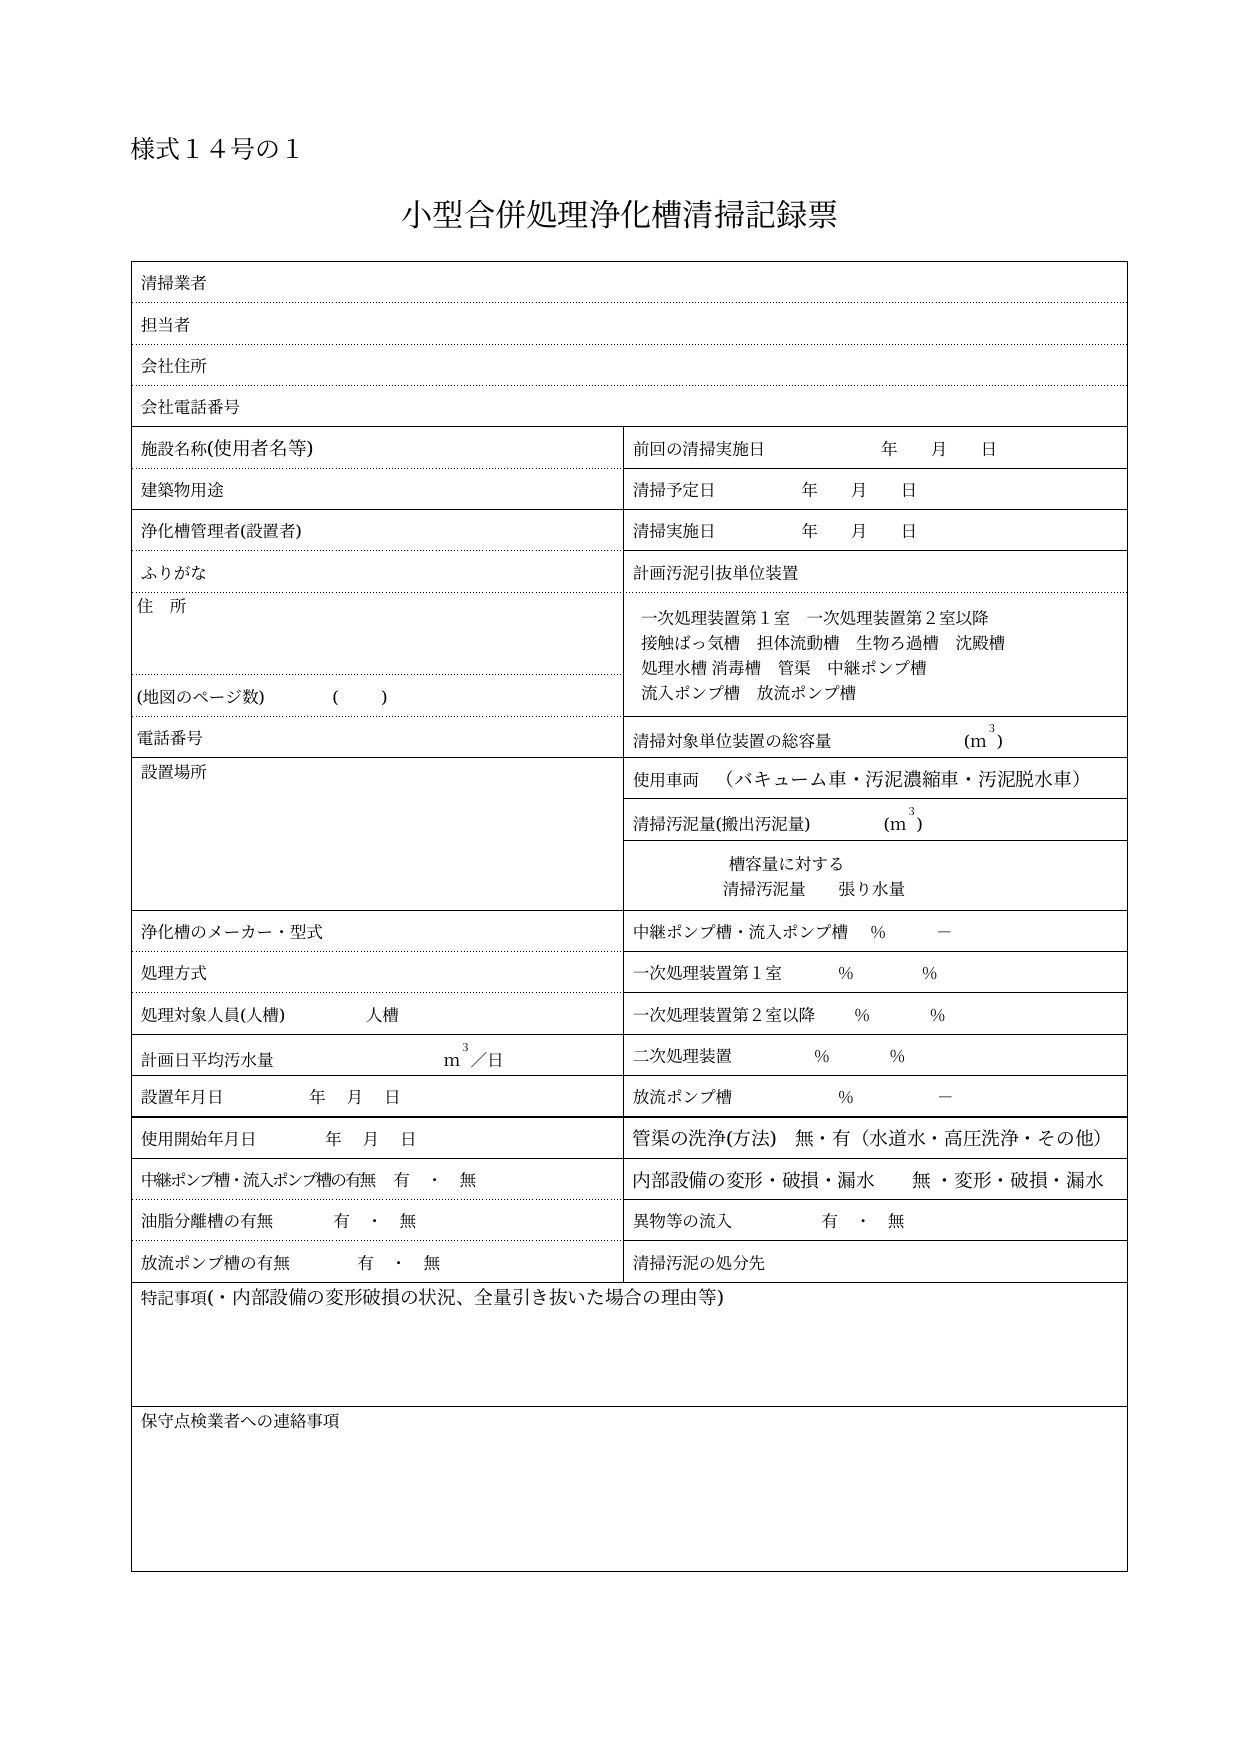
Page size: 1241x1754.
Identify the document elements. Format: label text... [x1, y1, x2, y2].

table_cell 電話番号 [132, 716, 623, 757]
table_cell 設置年月日 年 月 日 [132, 1076, 623, 1116]
table_cell 浄化槽のメーカー・型式 [132, 911, 623, 951]
table_cell 中継ポンプ槽・流入ポンプ槽の有無 有 ・ 無 [132, 1159, 623, 1199]
table_cell 放流ポンプ槽 ％ － [624, 1076, 1127, 1116]
table_cell 特記事項(・内部設備の変形破損の状況、全量引き抜いた場合の理由等) [132, 1283, 1127, 1406]
table_cell 会社電話番号 [132, 385, 1127, 426]
table_cell 使用開始年月日 年 月 日 [132, 1118, 623, 1158]
table_cell 中継ポンプ槽・流入ポンプ槽 ％ － [624, 911, 1127, 951]
table_header 清掃業者 [132, 262, 1127, 302]
table_cell 計画日平均汚水量 ｍ３／日 [132, 1035, 623, 1075]
table_cell ふりがな [132, 550, 623, 592]
table_cell 担当者 [132, 302, 1127, 343]
table_cell 住 所 [132, 592, 623, 674]
text 様式１４号の１ [130, 130, 1110, 166]
table_cell 異物等の流入 有 ・ 無 [624, 1200, 1127, 1240]
table_cell 放流ポンプ槽の有無 有 ・ 無 [132, 1240, 623, 1282]
table_cell 使用車両 （バキューム車・汚泥濃縮車・汚泥脱水車） [624, 758, 1127, 798]
text 小型合併処理浄化槽清掃記録票 [130, 191, 1110, 236]
table_cell 二次処理装置 ％ ％ [624, 1035, 1127, 1075]
table_cell 処理対象人員(人槽) 人槽 [132, 992, 623, 1034]
table_cell 前回の清掃実施日 年 月 日 [624, 427, 1127, 467]
table_cell (地図のページ数) ( ) [132, 674, 623, 716]
table_cell 処理方式 [132, 951, 623, 992]
table_cell 清掃対象単位装置の総容量 (ｍ３) [624, 717, 1127, 757]
table_cell 一次処理装置第２室以降 ％ ％ [624, 993, 1127, 1034]
table_cell 一次処理装置第１室 ％ ％ [624, 952, 1127, 992]
table_cell 清掃予定日 年 月 日 [624, 469, 1127, 509]
table_cell 内部設備の変形・破損・漏水 無 ・変形・破損・漏水 [624, 1159, 1127, 1199]
table_cell 施設名称(使用者名等) [132, 427, 623, 467]
table_cell 建築物用途 [132, 468, 623, 509]
table_cell 清掃実施日 年 月 日 [624, 510, 1127, 550]
table_cell 一次処理装置第１室 一次処理装置第２室以降 接触ばっ気槽 担体流動槽 生物ろ過槽 沈殿槽 処理水槽 消毒槽 管渠 中継ポンプ槽 流入ポンプ槽 放流ポンプ槽 [624, 592, 1127, 716]
table_cell 槽容量に対する 清掃汚泥量 張り水量 [624, 841, 1127, 909]
table_cell 清掃汚泥量(搬出汚泥量) (ｍ３) [624, 799, 1127, 840]
table_cell 浄化槽管理者(設置者) [132, 510, 623, 550]
table_cell 計画汚泥引抜単位装置 [624, 551, 1127, 592]
table_cell 設置場所 [132, 758, 623, 909]
table_cell 油脂分離槽の有無 有 ・ 無 [132, 1199, 623, 1240]
table_cell 保守点検業者への連絡事項 [132, 1407, 1127, 1571]
table_cell 清掃汚泥の処分先 [624, 1241, 1127, 1282]
table_cell 管渠の洗浄(方法) 無・有（水道水・高圧洗浄・その他） [624, 1118, 1127, 1158]
table_cell 会社住所 [132, 344, 1127, 385]
